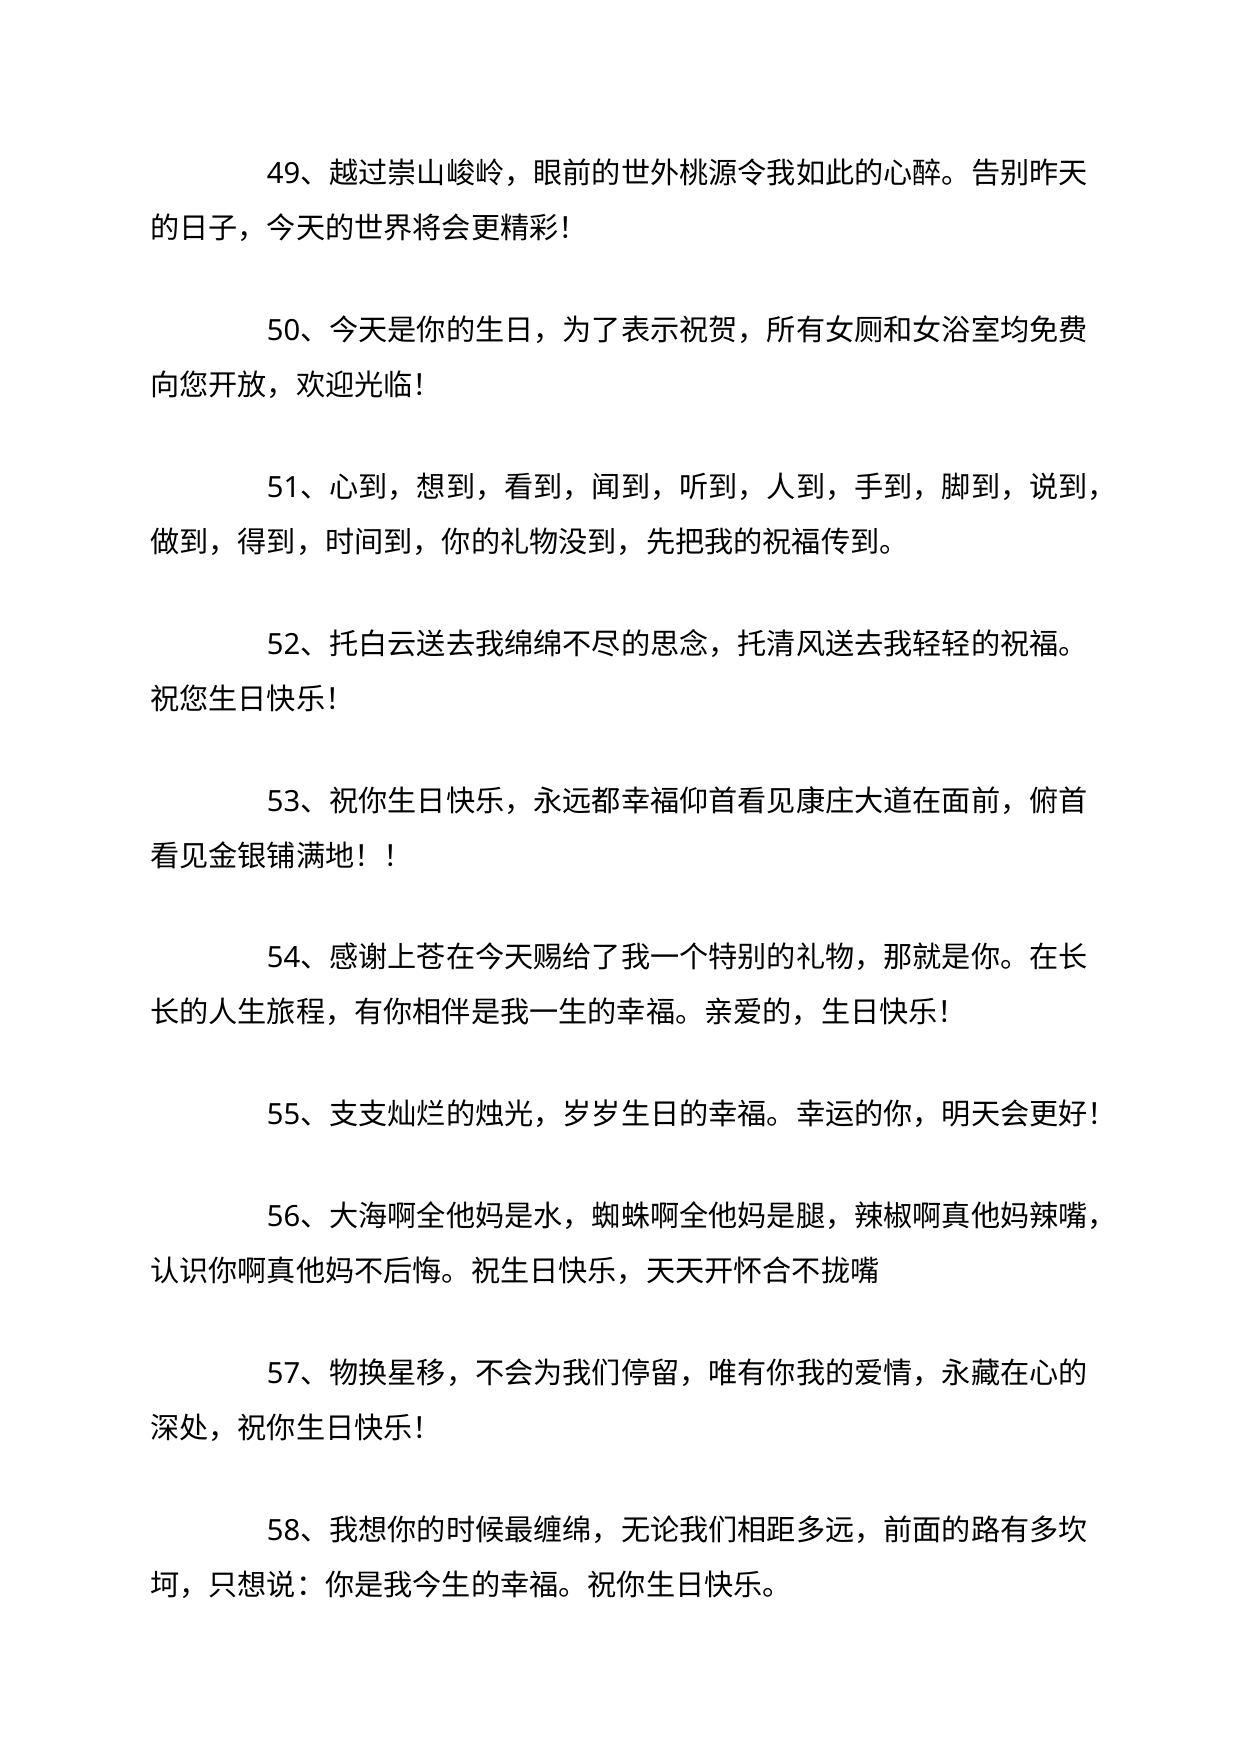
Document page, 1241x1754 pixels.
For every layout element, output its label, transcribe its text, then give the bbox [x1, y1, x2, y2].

text 50、今天是你的生日，为了表示祝贺，所有女厕和女浴室均免费向您开放，欢迎光临！ [150, 307, 1090, 404]
text 52、托白云送去我绵绵不尽的思念，托清风送去我轻轻的祝福。祝您生日快乐！ [150, 620, 1090, 718]
text 54、感谢上苍在今天赐给了我一个特别的礼物，那就是你。在长长的人生旅程，有你相伴是我一生的幸福。亲爱的，生日快乐！ [150, 934, 1090, 1031]
text 55、支支灿烂的烛光，岁岁生日的幸福。幸运的你，明天会更好！ [150, 1091, 1090, 1133]
text 49、越过崇山峻岭，眼前的世外桃源令我如此的心醉。告别昨天的日子，今天的世界将会更精彩！ [150, 150, 1090, 247]
text 56、大海啊全他妈是水，蜘蛛啊全他妈是腿，辣椒啊真他妈辣嘴，认识你啊真他妈不后悔。祝生日快乐，天天开怀合不拢嘴 [150, 1193, 1090, 1290]
text 57、物换星移，不会为我们停留，唯有你我的爱情，永藏在心的深处，祝你生日快乐！ [150, 1349, 1090, 1447]
text 53、祝你生日快乐，永远都幸福仰首看见康庄大道在面前，俯首看见金银铺满地！！ [150, 777, 1090, 874]
text 51、心到，想到，看到，闻到，听到，人到，手到，脚到，说到，做到，得到，时间到，你的礼物没到，先把我的祝福传到。 [150, 463, 1090, 561]
text 58、我想你的时候最缠绵，无论我们相距多远，前面的路有多坎坷，只想说：你是我今生的幸福。祝你生日快乐。 [150, 1506, 1090, 1603]
